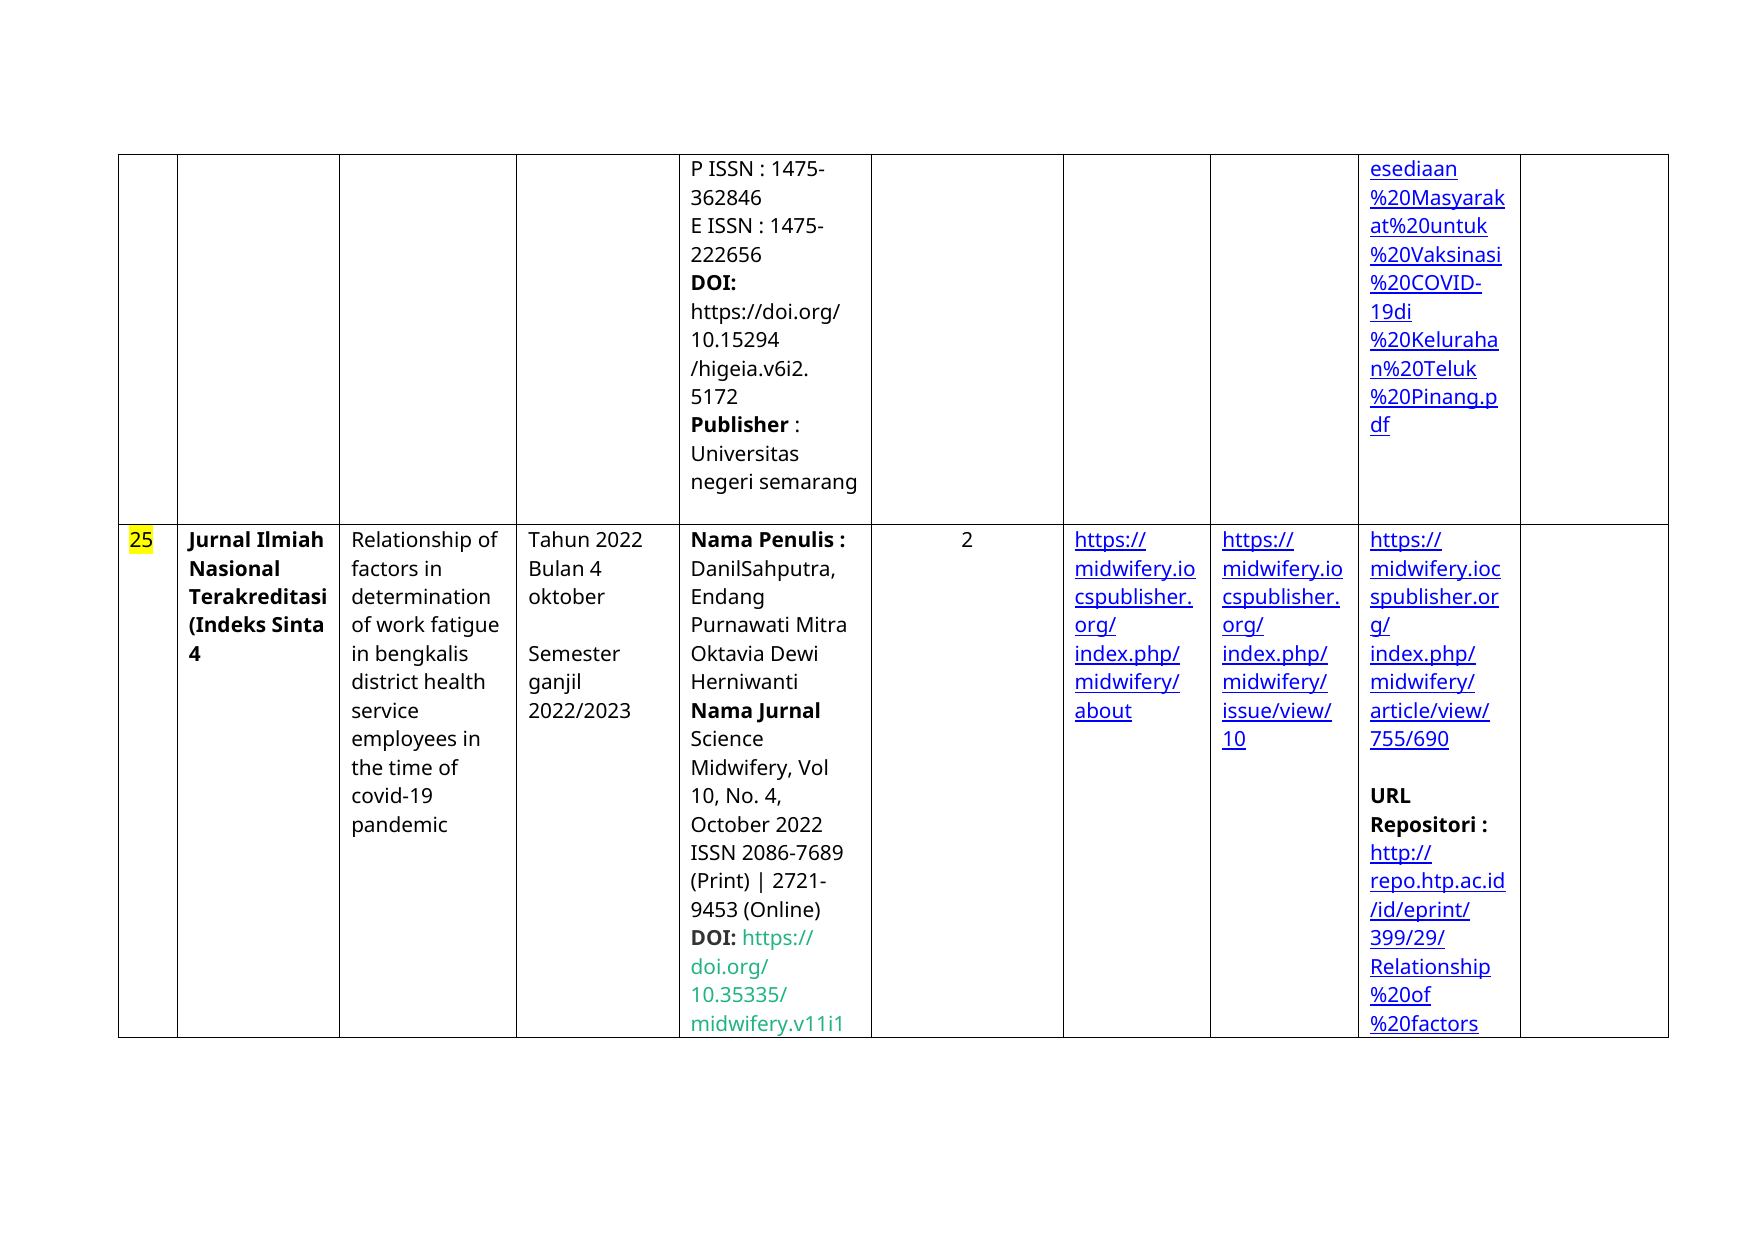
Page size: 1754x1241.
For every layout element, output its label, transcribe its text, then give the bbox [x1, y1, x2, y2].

table_cell 25 [119, 525, 177, 1037]
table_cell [680, 525, 871, 1037]
table_cell [1521, 525, 1668, 1037]
table_cell 24 [119, 155, 177, 524]
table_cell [178, 525, 339, 1037]
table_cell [1064, 525, 1210, 1037]
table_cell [1521, 155, 1668, 524]
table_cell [1211, 155, 1358, 524]
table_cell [340, 155, 516, 524]
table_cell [1064, 155, 1210, 524]
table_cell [340, 525, 516, 1037]
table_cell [517, 525, 679, 1037]
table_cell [1359, 525, 1520, 1037]
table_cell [517, 155, 679, 524]
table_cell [1211, 525, 1358, 1037]
table_cell 2 [872, 155, 1063, 524]
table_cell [1359, 155, 1520, 524]
table_cell 2 [872, 525, 1063, 1037]
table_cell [178, 155, 339, 524]
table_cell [680, 155, 871, 524]
